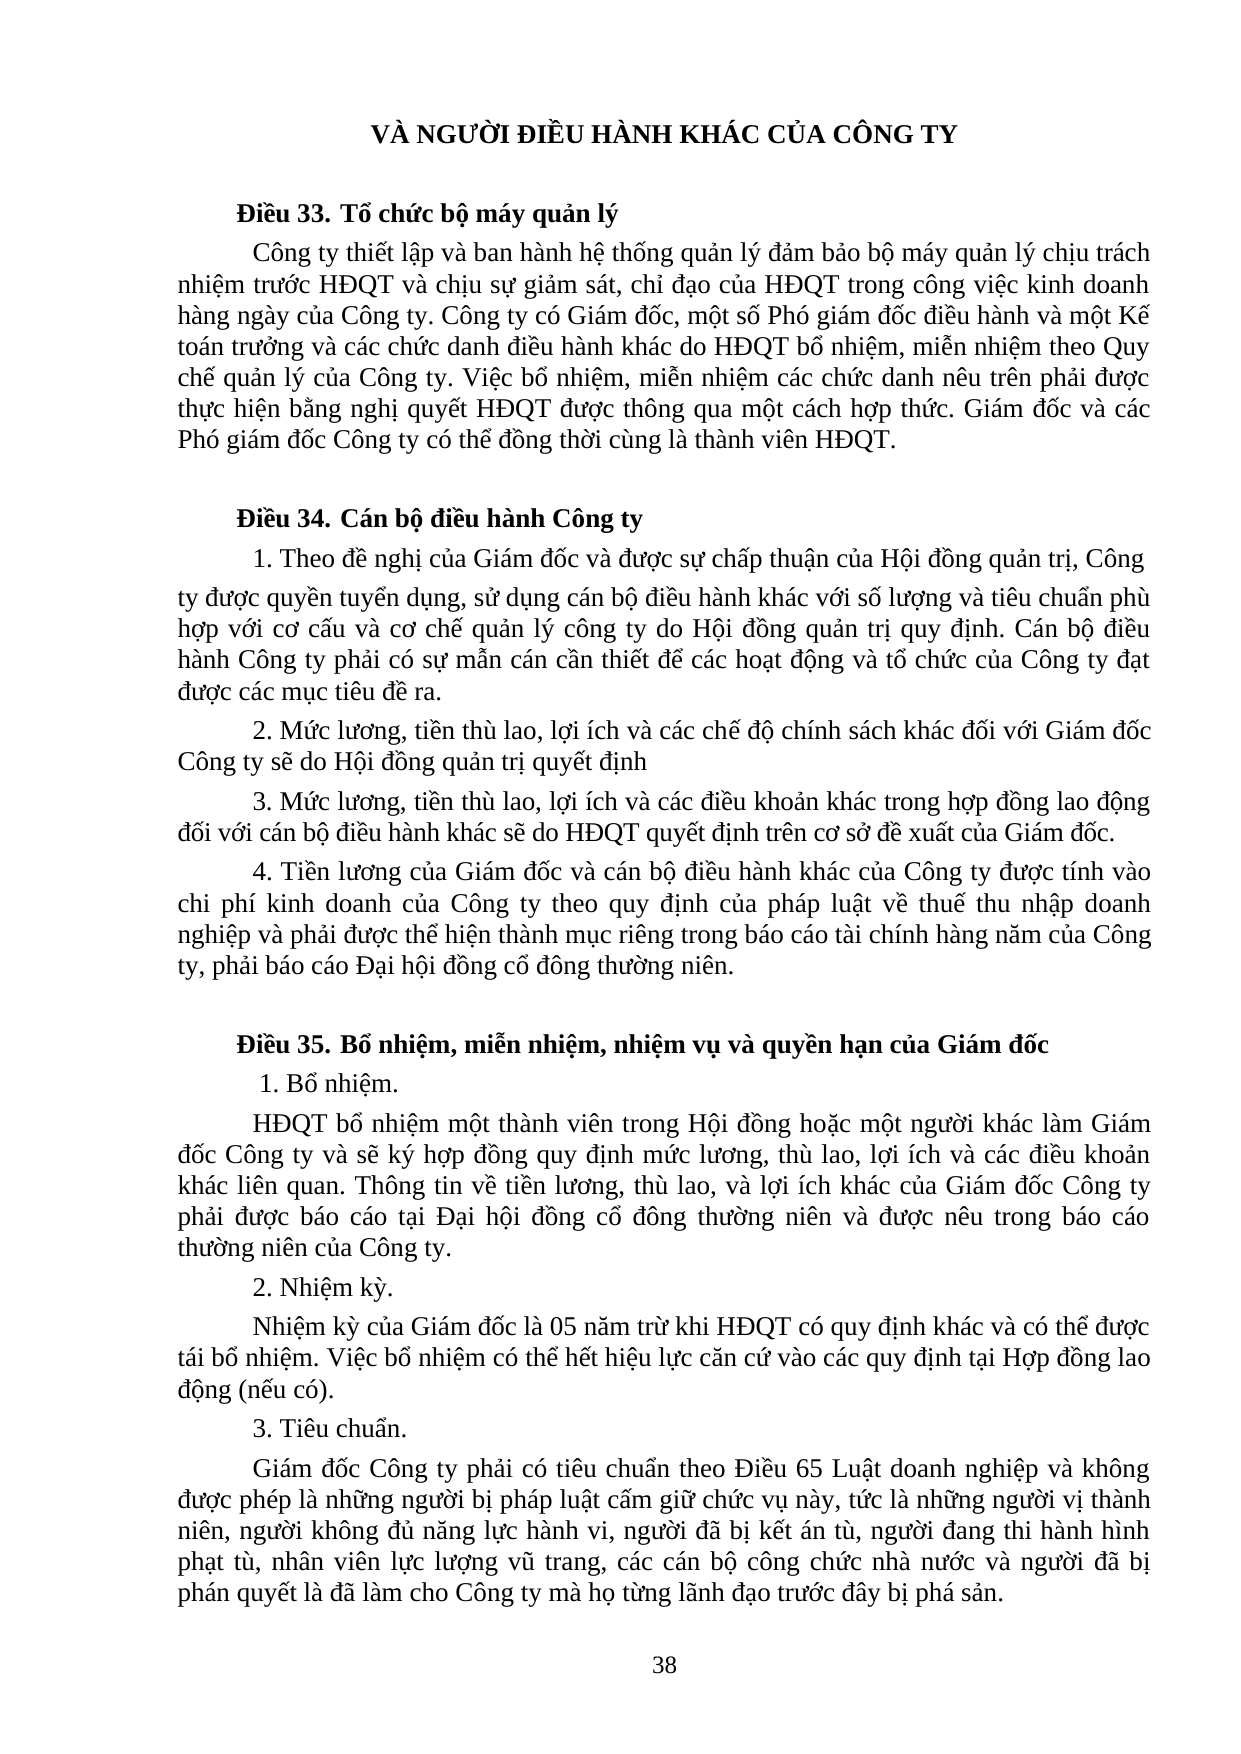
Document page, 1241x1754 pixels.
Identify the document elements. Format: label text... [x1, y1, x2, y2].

text HĐQT bổ nhiệm một thành viên trong Hội đồng hoặc một người khác làm Giám đốc Công ty và sẽ ký hợp đồng quy định mức lương, thù lao, lợi ích và các điều khoản khác liên quan. Thông tin về tiền lương, thù lao, và lợi ích khác của Giám đốc Công ty phải được báo cáo tại Đại hội đồng cổ đông thường niên và được nêu trong báo cáo thường niên của Công ty. [177, 1107, 1152, 1263]
text 2. Mức lương, tiền thù lao, lợi ích và các chế độ chính sách khác đối với Giám đốc Công ty sẽ do Hội đồng quản trị quyết định [177, 714, 1152, 777]
list Bổ nhiệm, miễn nhiệm, nhiệm vụ và quyền hạn của Giám đốc [177, 1028, 1152, 1059]
text Nhiệm kỳ của Giám đốc là 05 năm trừ khi HĐQT có quy định khác và có thể được tái bổ nhiệm. Việc bổ nhiệm có thể hết hiệu lực căn cứ vào các quy định tại Hợp đồng lao động (nếu có). [177, 1310, 1152, 1404]
text 2. Nhiệm kỳ. [177, 1271, 1152, 1302]
text VÀ NGƯỜI ĐIỀU HÀNH KHÁC CỦA CÔNG TY [177, 118, 1152, 149]
text Giám đốc Công ty phải có tiêu chuẩn theo Điều 65 Luật doanh nghiệp và không được phép là những người bị pháp luật cấm giữ chức vụ này, tức là những người vị thành niên, người không đủ năng lực hành vi, người đã bị kết án tù, người đang thi hành hình phạt tù, nhân viên lực lượng vũ trang, các cán bộ công chức nhà nước và người đã bị phán quyết là đã làm cho Công ty mà họ từng lãnh đạo trước đây bị phá sản. [177, 1452, 1152, 1607]
text 1. Bổ nhiệm. [177, 1067, 1152, 1098]
text Công ty thiết lập và ban hành hệ thống quản lý đảm bảo bộ máy quản lý chịu trách nhiệm trước HĐQT và chịu sự giảm sát, chỉ đạo của HĐQT trong công việc kinh doanh hàng ngày của Công ty. Công ty có Giám đốc, một số Phó giám đốc điều hành và một Kế toán trưởng và các chức danh điều hành khác do HĐQT bổ nhiệm, miễn nhiệm theo Quy chế quản lý của Công ty. Việc bổ nhiệm, miễn nhiệm các chức danh nêu trên phải được thực hiện bằng nghị quyết HĐQT được thông qua một cách hợp thức. Giám đốc và các Phó giám đốc Công ty có thể đồng thời cùng là thành viên HĐQT. [177, 237, 1152, 454]
text 3. Mức lương, tiền thù lao, lợi ích và các điều khoản khác trong hợp đồng lao động đối với cán bộ điều hành khác sẽ do HĐQT quyết định trên cơ sở đề xuất của Giám đốc. [177, 785, 1152, 847]
list Tổ chức bộ máy quản lý [177, 197, 1152, 228]
list Cán bộ điều hành Công ty [177, 502, 1152, 533]
text 4. Tiền lương của Giám đốc và cán bộ điều hành khác của Công ty được tính vào chi phí kinh doanh của Công ty theo quy định của pháp luật về thuế thu nhập doanh nghiệp và phải được thể hiện thành mục riêng trong báo cáo tài chính hàng năm của Công ty, phải báo cáo Đại hội đồng cổ đông thường niên. [177, 856, 1152, 980]
text ty được quyền tuyển dụng, sử dụng cán bộ điều hành khác với số lượng và tiêu chuẩn phù hợp với cơ cấu và cơ chế quản lý công ty do Hội đồng quản trị quy định. Cán bộ điều hành Công ty phải có sự mẫn cán cần thiết để các hoạt động và tổ chức của Công ty đạt được các mục tiêu đề ra. [177, 581, 1152, 706]
text 3. Tiêu chuẩn. [177, 1412, 1152, 1443]
text 1. Theo đề nghị của Giám đốc và được sự chấp thuận của Hội đồng quản trị, Công [177, 542, 1152, 573]
